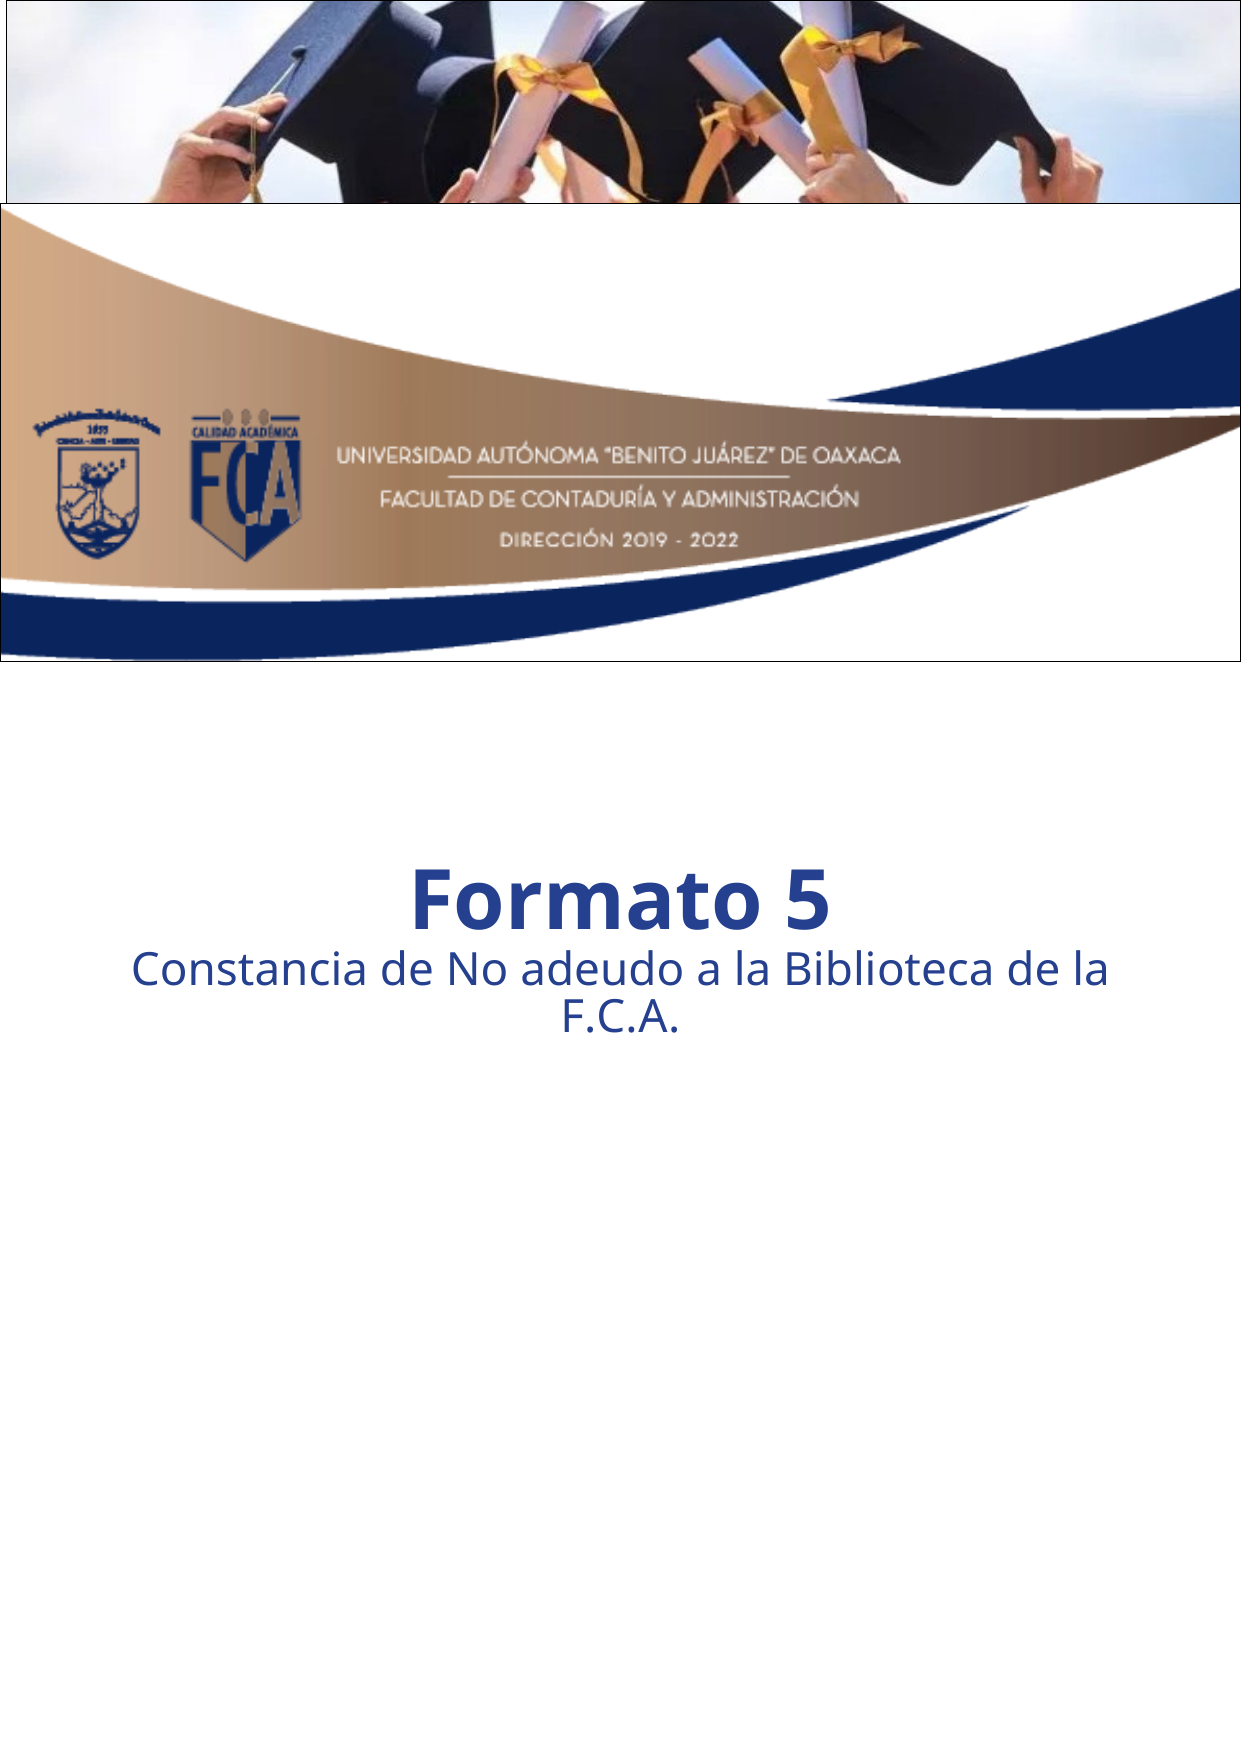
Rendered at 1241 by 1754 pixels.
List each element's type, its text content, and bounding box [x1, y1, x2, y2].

picture [7, 1, 1240, 203]
picture [1, 204, 1240, 661]
subtitle Formato 5 [121, 852, 1119, 948]
subtitle Constancia de No adeudo a la Biblioteca de la F.C.A. [121, 948, 1119, 1042]
